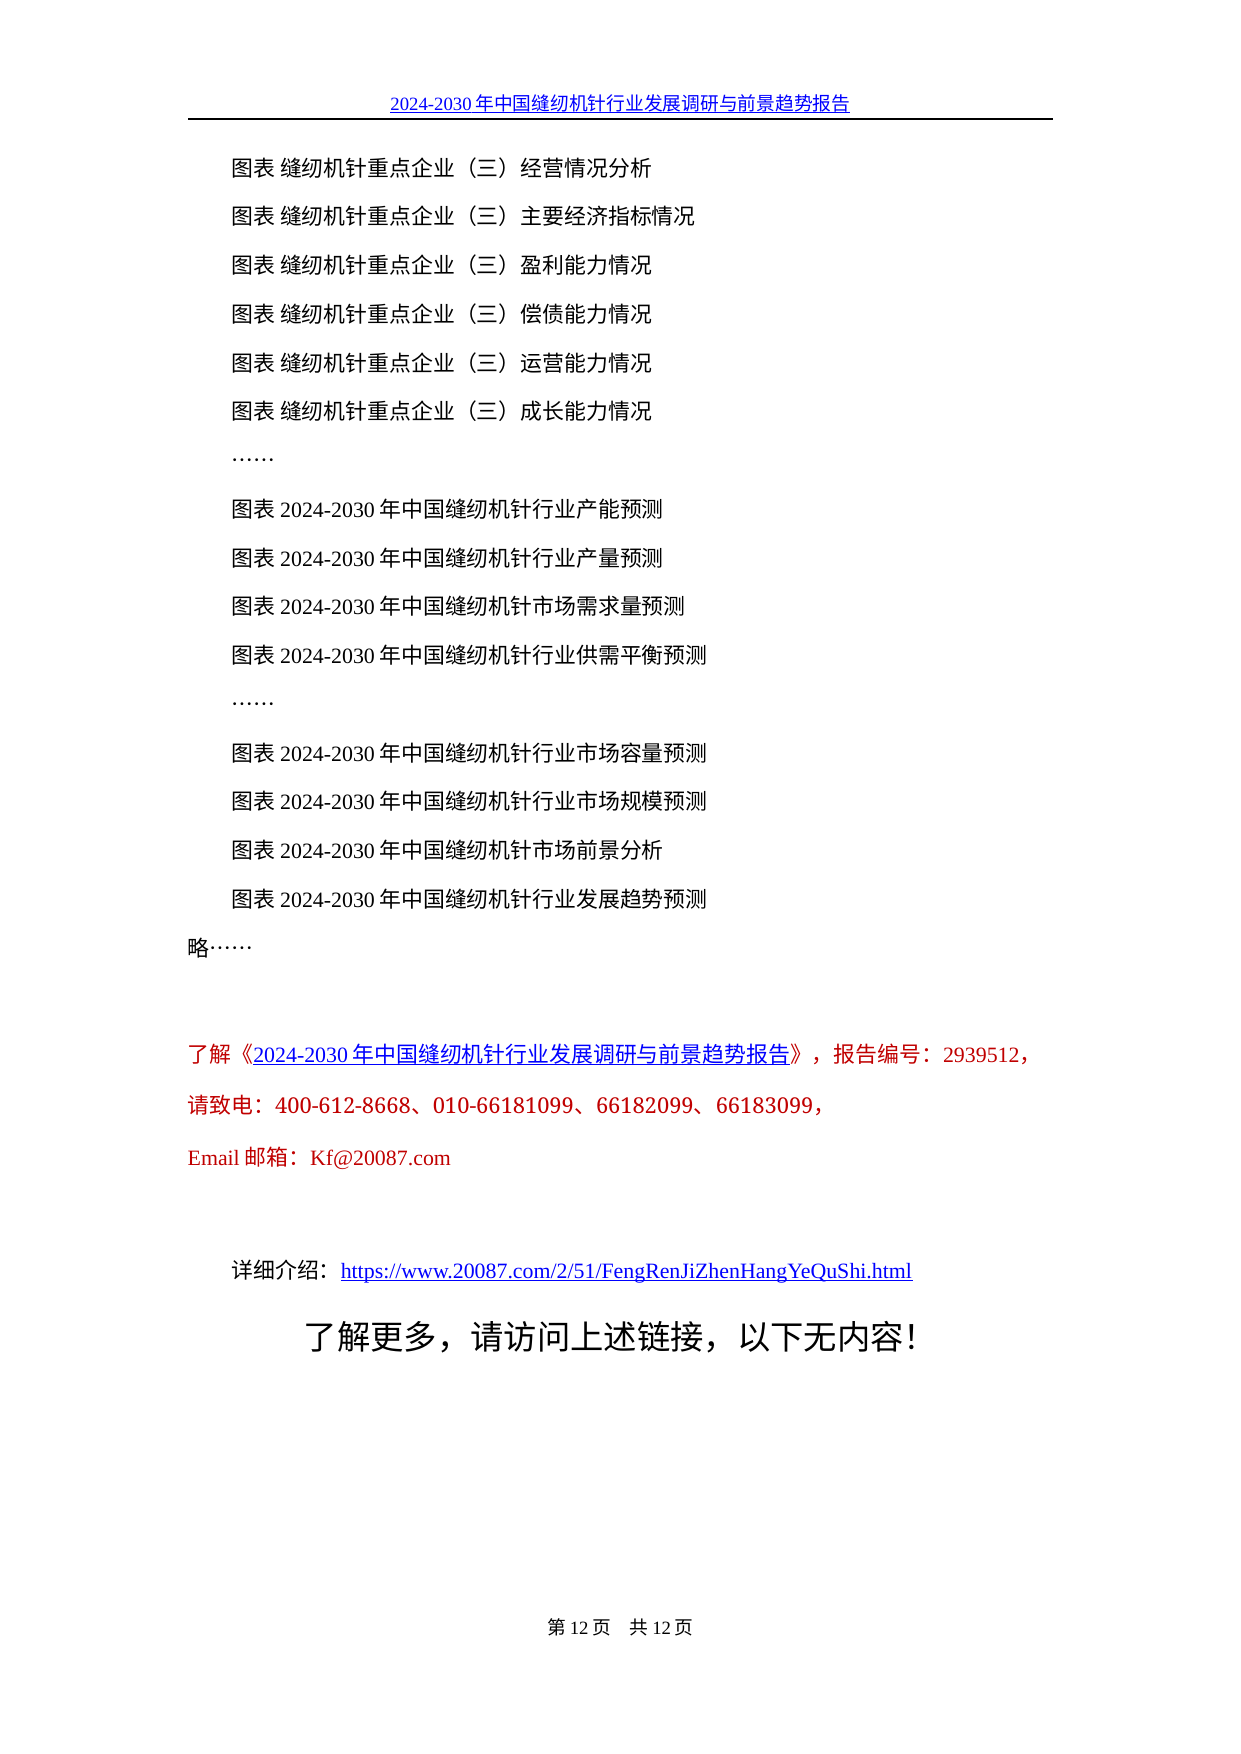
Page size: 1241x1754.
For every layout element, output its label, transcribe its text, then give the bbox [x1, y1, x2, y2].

title 了解更多，请访问上述链接，以下无内容！ [187, 1303, 1053, 1368]
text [187, 150, 1053, 963]
text 请致电：400-612-8668、010-66181099、66182099、66183099， [187, 1088, 1053, 1121]
text 详细介绍：https://www.20087.com/2/51/FengRenJiZhenHangYeQuShi.html [187, 1253, 1053, 1285]
text Email邮箱：Kf@20087.com [187, 1140, 1053, 1172]
text 了解《2024-2030年中国缝纫机针行业发展调研与前景趋势报告》，报告编号：2939512， [187, 1037, 1053, 1069]
